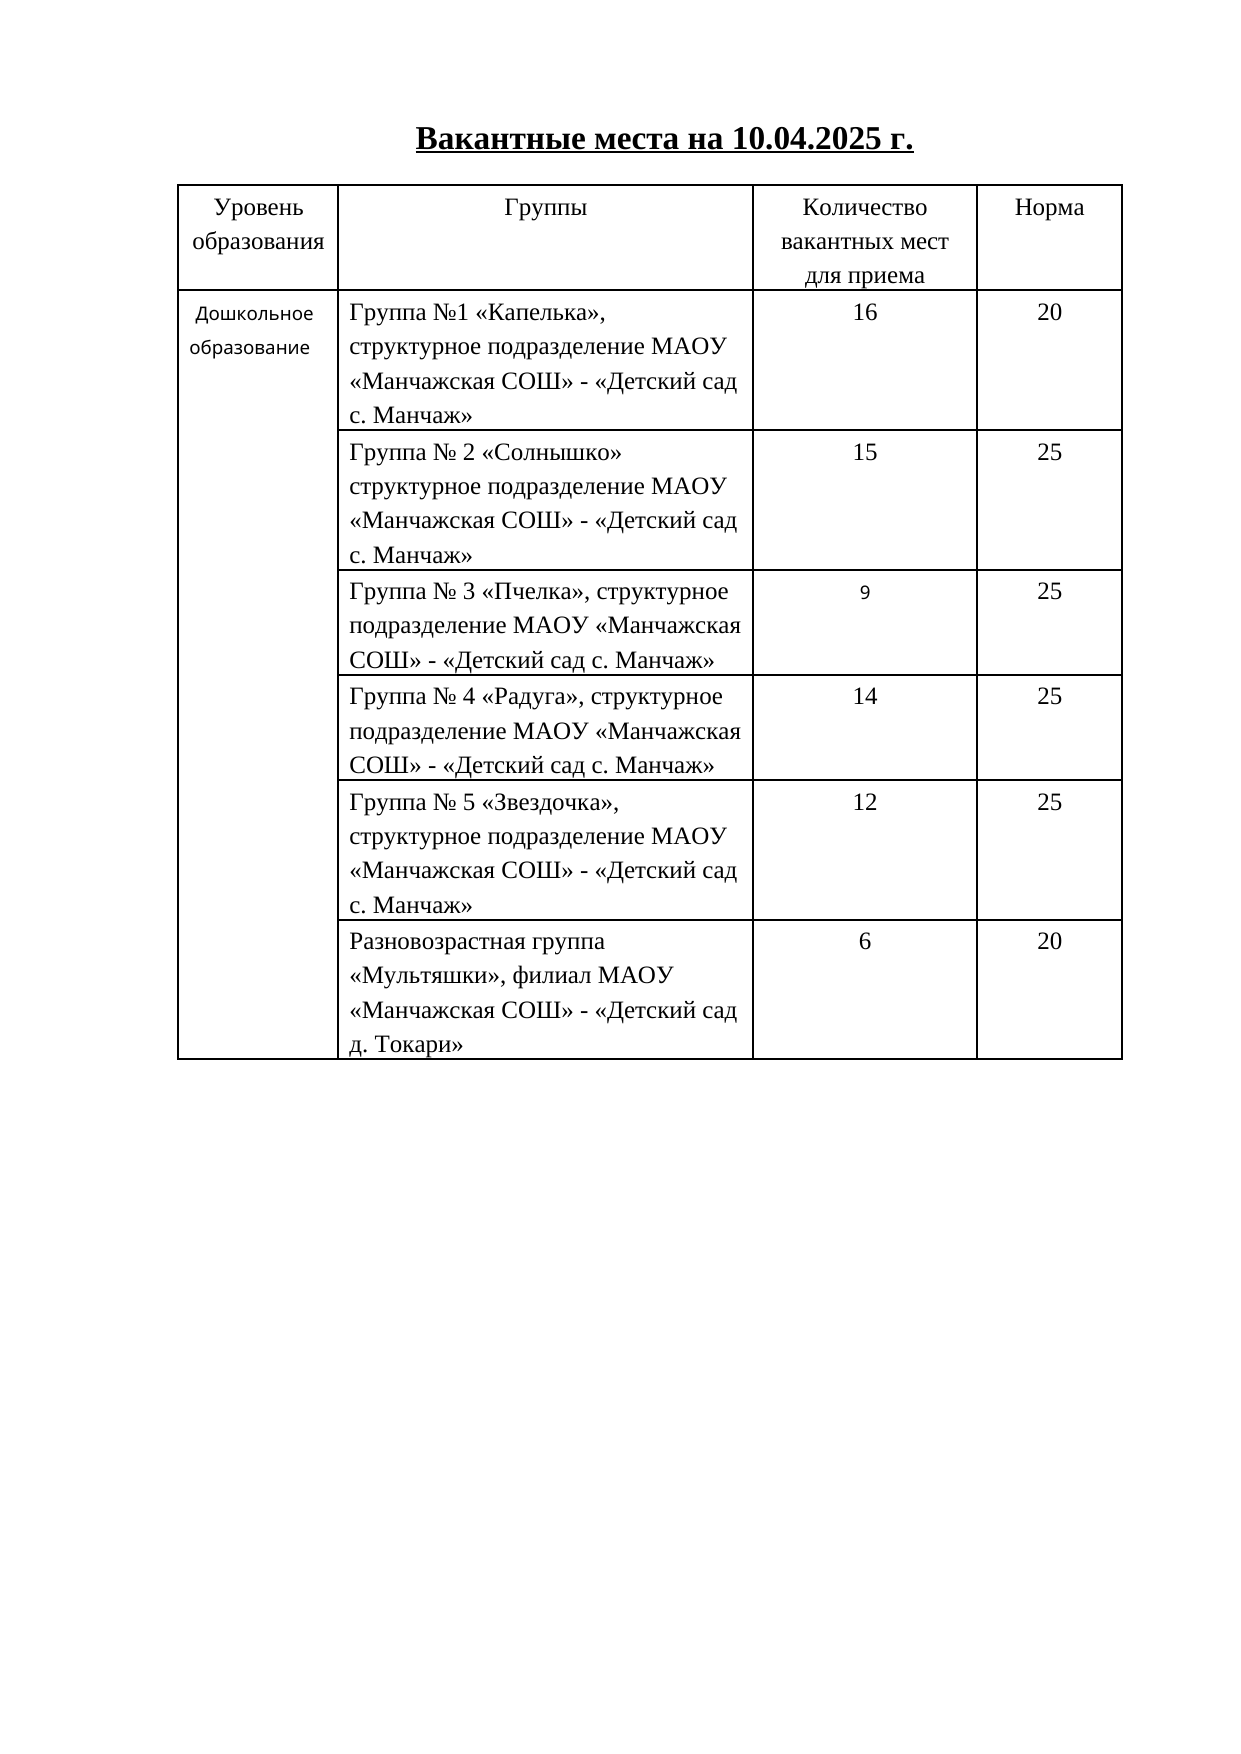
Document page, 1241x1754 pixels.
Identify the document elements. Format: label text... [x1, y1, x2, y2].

table_cell Группа № 5 «Звездочка», структурное подразделение МАОУ «Манчажская СОШ» - «Детский сад с. Манчаж» [339, 781, 752, 918]
table_cell Группа №1 «Капелька», структурное подразделение МАОУ «Манчажская СОШ» - «Детский сад с. Манчаж» [339, 291, 752, 429]
table_cell 15 [754, 431, 976, 568]
table_cell 20 [978, 291, 1121, 429]
table_header Группы [339, 186, 752, 289]
table_cell 25 [978, 571, 1121, 674]
table_cell Группа № 2 «Солнышко» структурное подразделение МАОУ «Манчажская СОШ» - «Детский сад с. Манчаж» [339, 431, 752, 568]
table_cell Группа № 3 «Пчелка», структурное подразделение МАОУ «Манчажская СОШ» - «Детский сад с. Манчаж» [339, 571, 752, 674]
table_cell 12 [754, 781, 976, 918]
table_cell 25 [978, 781, 1121, 918]
table_cell Группа № 4 «Радуга», структурное подразделение МАОУ «Манчажская СОШ» - «Детский сад с. Манчаж» [339, 676, 752, 779]
table_cell 25 [978, 431, 1121, 568]
table_cell 25 [978, 676, 1121, 779]
table_header Норма [978, 186, 1121, 289]
table_cell Разновозрастная группа «Мультяшки», филиал МАОУ «Манчажская СОШ» - «Детский сад д. Токари» [339, 921, 752, 1058]
table_header Уровень образования [179, 186, 337, 289]
table_cell 16 [754, 291, 976, 429]
table_cell 20 [978, 921, 1121, 1058]
table_cell 6 [754, 921, 976, 1058]
table_cell 14 [754, 676, 976, 779]
table_cell Дошкольное образование [179, 291, 337, 1058]
table_cell 9 [754, 571, 976, 674]
text Вакантные места на 10.04.2025 г. [177, 118, 1152, 156]
table_header Количество вакантных мест для приема [754, 186, 976, 289]
